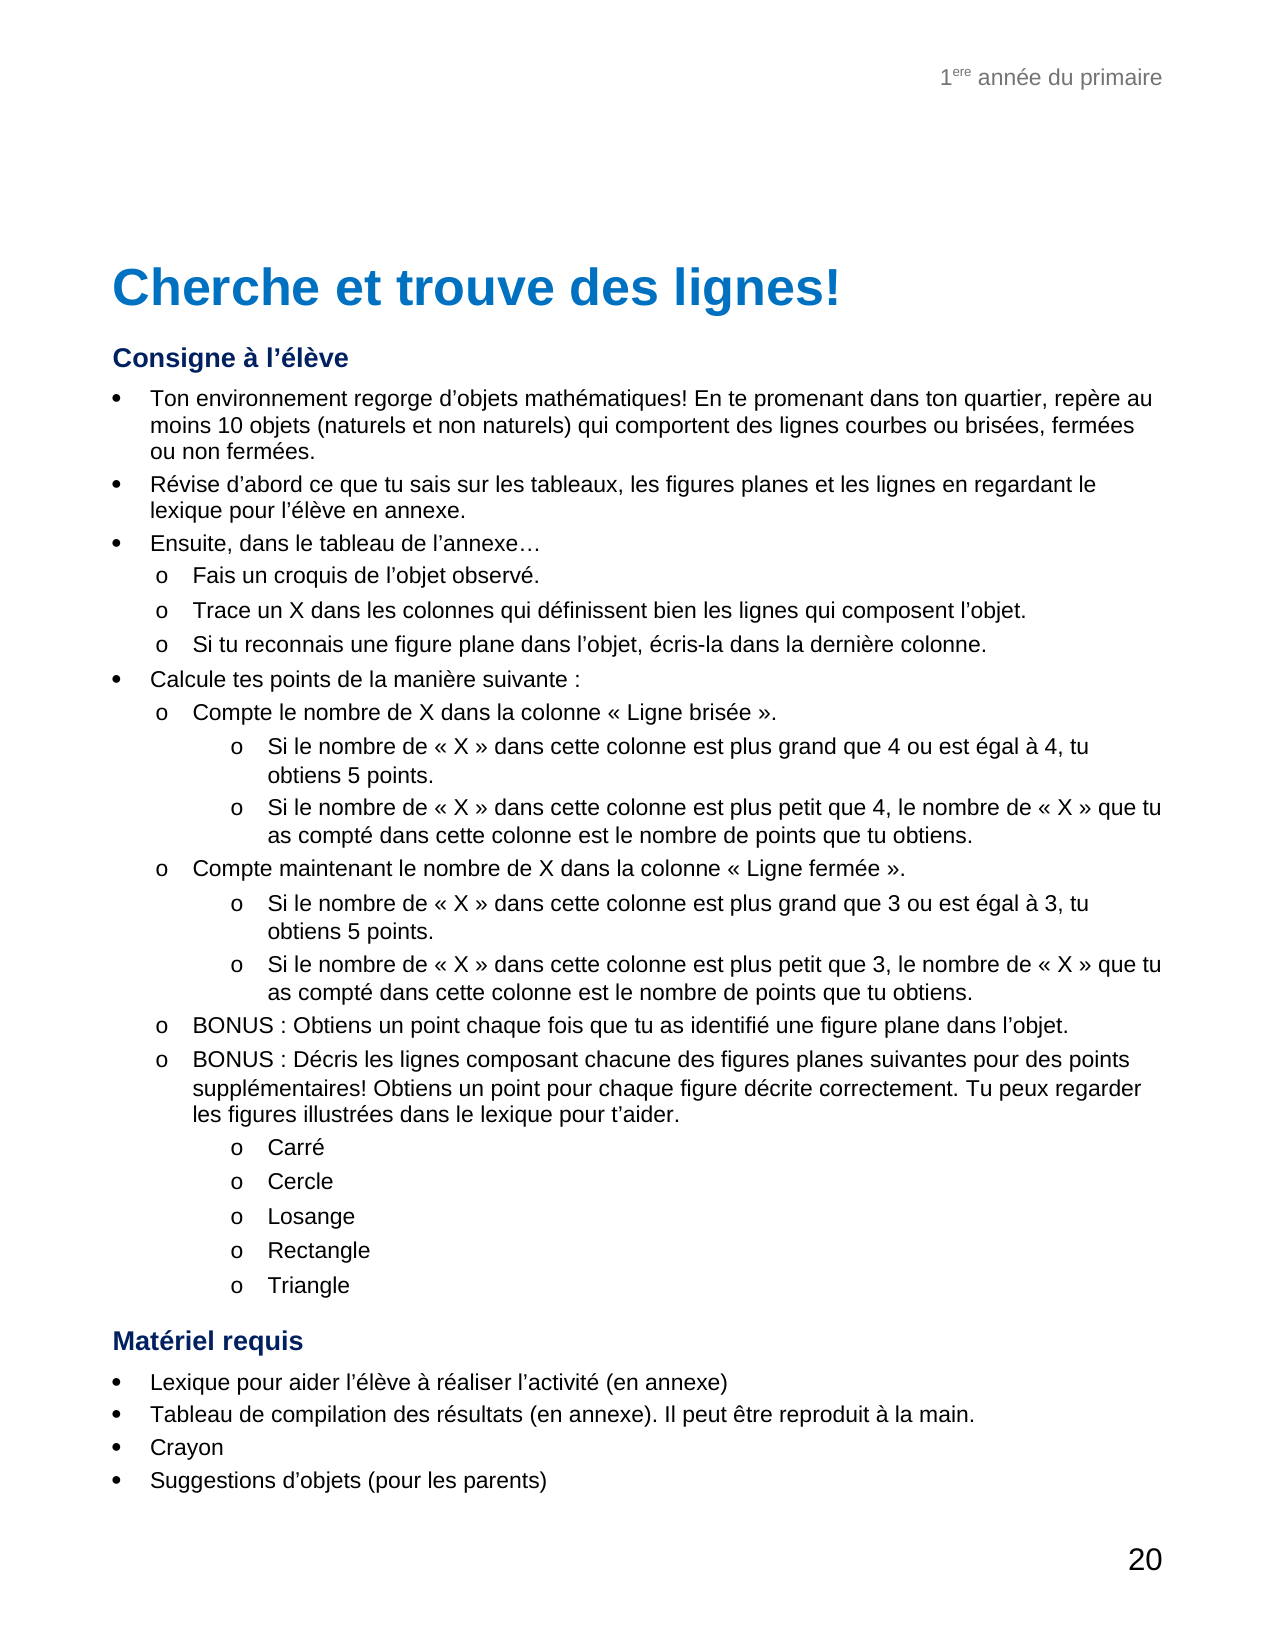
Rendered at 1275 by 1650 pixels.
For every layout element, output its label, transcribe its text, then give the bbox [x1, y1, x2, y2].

list Si le nombre de « X » dans cette colonne est plus grand que 4 ou est égal à 4, tu obtiens 5 points. [230, 733, 1162, 788]
list Suggestions d’objets (pour les parents) [112, 1467, 1162, 1493]
list Losange [230, 1203, 1162, 1231]
text BONUS : Décris les lignes composant chacune des figures planes suivantes pour des points supplémentaires! Obtiens un point pour chaque figure décrite correctement. Tu peux regarder les figures illustrées dans le lexique pour t’aider. [155, 1046, 1162, 1127]
text Compte maintenant le nombre de X dans la colonne « Ligne fermée ». [155, 855, 1162, 883]
list Si le nombre de « X » dans cette colonne est plus petit que 4, le nombre de « X » que tu as compté dans cette colonne est le nombre de points que tu obtiens. [230, 794, 1162, 849]
list Cercle [230, 1168, 1162, 1196]
list Si le nombre de « X » dans cette colonne est plus grand que 3 ou est égal à 3, tu obtiens 5 points. [230, 890, 1162, 944]
list Rectangle [230, 1237, 1162, 1266]
list Calcule tes points de la manière suivante : [112, 666, 1162, 692]
list Carré [230, 1133, 1162, 1162]
list Triangle [230, 1272, 1162, 1300]
text Consigne à l’élève [112, 342, 1162, 373]
list Ensuite, dans le tableau de l’annexe… [112, 530, 1162, 556]
text Trace un X dans les colonnes qui définissent bien les lignes qui composent l’objet. [155, 597, 1162, 625]
text Matériel requis [112, 1325, 1083, 1356]
text Fais un croquis de l’objet observé. [155, 562, 1162, 591]
text Cherche et trouve des lignes! [112, 257, 1162, 317]
list Révise d’abord ce que tu sais sur les tableaux, les figures planes et les lignes en regardant le lexique pour l’élève en annexe. [112, 471, 1162, 523]
list Ton environnement regorge d’objets mathématiques! En te promenant dans ton quartier, repère au moins 10 objets (naturels et non naturels) qui comportent des lignes courbes ou brisées, fermées ou non fermées. [112, 385, 1162, 464]
list Si le nombre de « X » dans cette colonne est plus petit que 3, le nombre de « X » que tu as compté dans cette colonne est le nombre de points que tu obtiens. [230, 951, 1162, 1005]
list Crayon [112, 1434, 1162, 1460]
list Tableau de compilation des résultats (en annexe). Il peut être reproduit à la main. [112, 1401, 1162, 1428]
list Lexique pour aider l’élève à réaliser l’activité (en annexe) [112, 1369, 1162, 1395]
text Compte le nombre de X dans la colonne « Ligne brisée ». [155, 699, 1162, 727]
text Si tu reconnais une figure plane dans l’objet, écris-la dans la dernière colonne. [155, 631, 1162, 660]
text BONUS : Obtiens un point chaque fois que tu as identifié une figure plane dans l’objet. [155, 1012, 1162, 1040]
